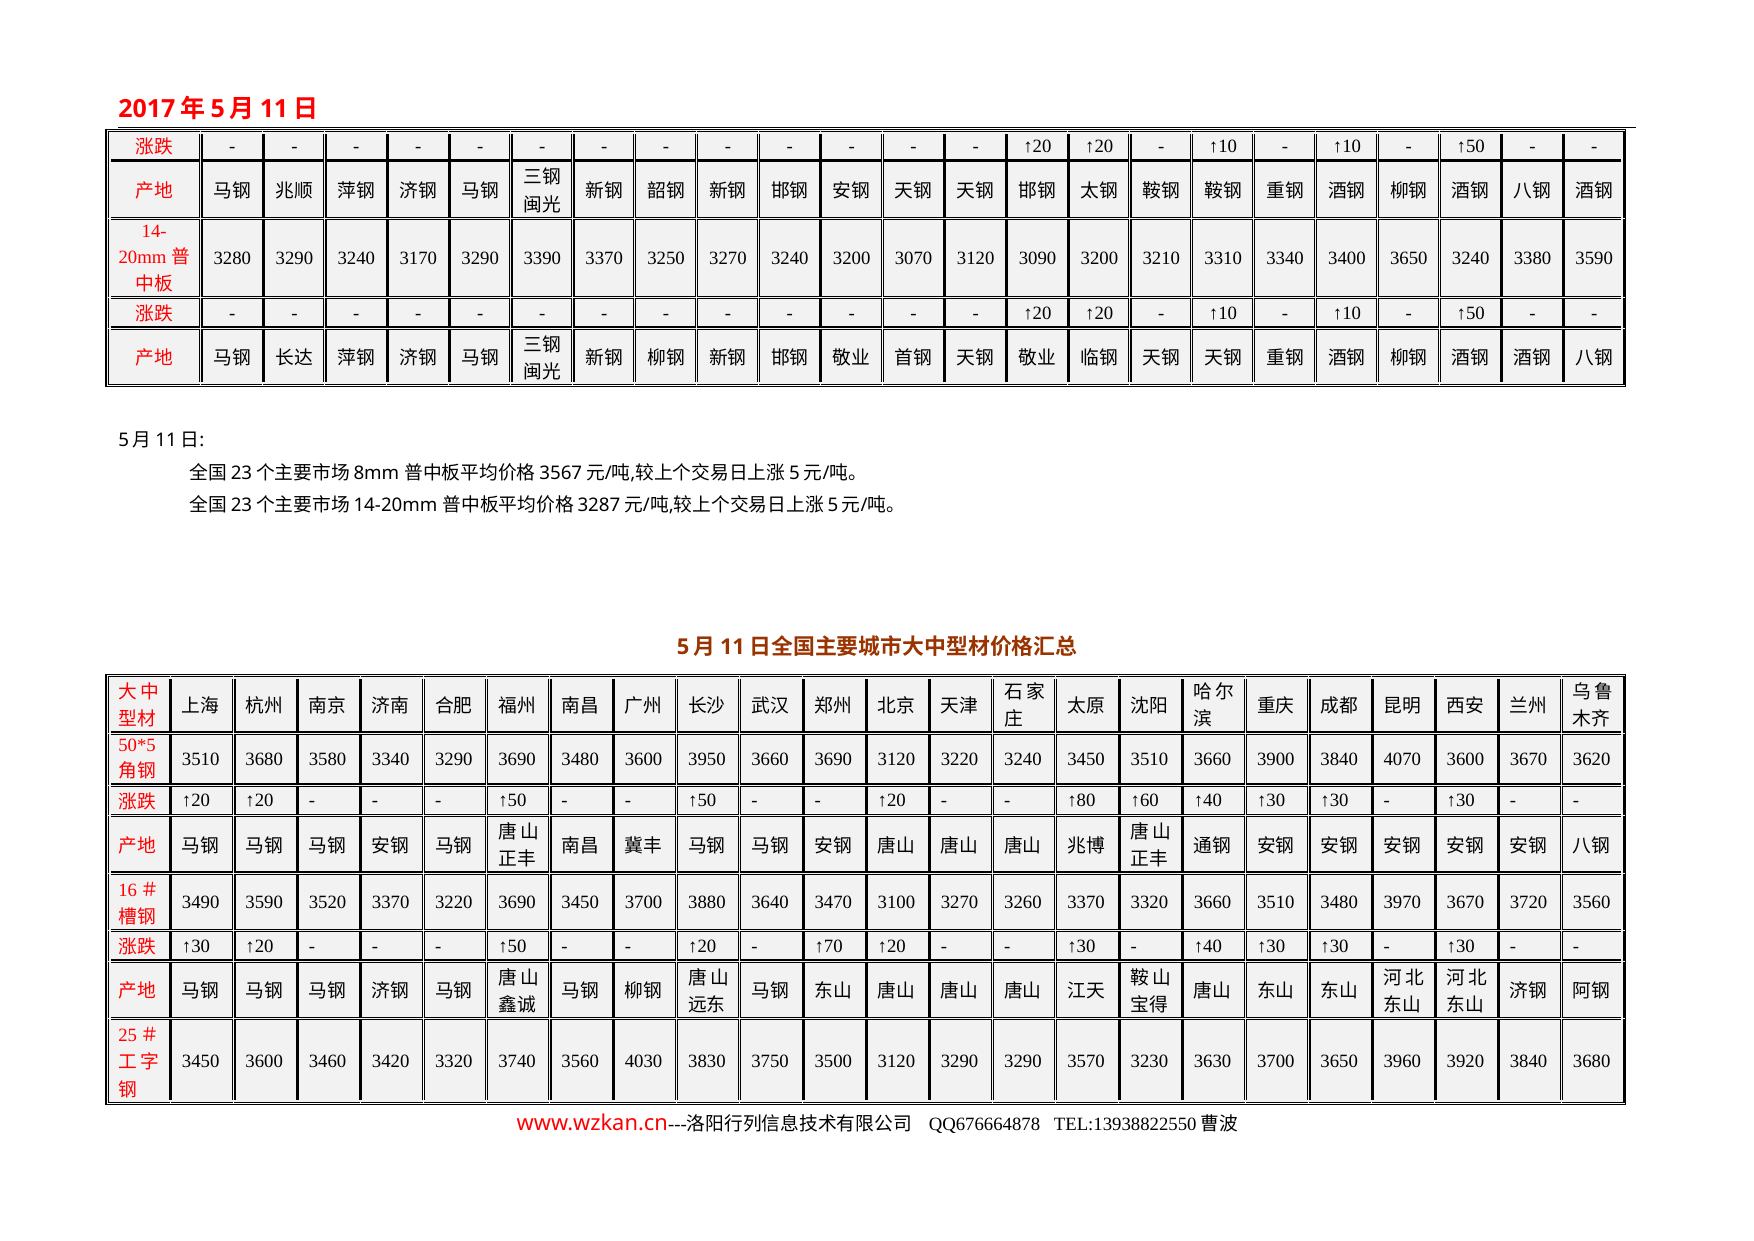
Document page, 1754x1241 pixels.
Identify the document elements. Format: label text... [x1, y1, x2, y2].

table_cell - [741, 787, 802, 813]
table_cell 安钢 [1374, 817, 1434, 871]
table_cell ↑20 [868, 932, 928, 959]
text 全国23个主要市场8mm 普中板平均价格3567元/吨,较上个交易日上涨5元/吨。 [139, 452, 1614, 484]
table_cell 太钢 [1070, 162, 1128, 217]
table_cell 3560 [550, 1020, 613, 1102]
table_cell ↑50 [488, 787, 548, 813]
table_cell 3880 [678, 875, 738, 929]
table_cell ↑20 [1006, 130, 1068, 159]
table_cell - [741, 932, 802, 959]
table_cell 酒钢 [1441, 162, 1500, 217]
table_cell 安钢 [1500, 817, 1560, 871]
table_cell 3320 [1121, 875, 1181, 929]
table_cell 3510 [172, 735, 232, 783]
table_header 长沙 [677, 677, 740, 731]
table_cell ↑50 [1440, 132, 1501, 159]
table_cell - [325, 130, 387, 159]
table_cell 济钢 [1500, 963, 1560, 1017]
table_cell 马钢 [449, 326, 511, 384]
table_cell 25＃ 工字钢 [107, 1017, 170, 1102]
table_cell 3650 [1309, 1020, 1372, 1102]
table_cell - [636, 299, 695, 326]
table_cell 3470 [805, 875, 865, 929]
table_cell 3590 [1563, 217, 1624, 296]
table_header 上海 [170, 675, 234, 731]
table_cell - [425, 932, 485, 959]
table_cell - [1374, 787, 1434, 813]
table_cell 酒钢 [1440, 330, 1501, 384]
table_cell 3840 [1311, 735, 1371, 783]
table_cell 3290 [265, 220, 323, 296]
table_cell 3680 [236, 735, 296, 783]
table_cell 3370 [575, 220, 633, 296]
table_cell 敬业 [820, 330, 882, 384]
table_cell 酒钢 [1317, 162, 1376, 217]
table_cell 14-20mm 普中板 [107, 217, 201, 296]
table_cell 3340 [1255, 220, 1314, 296]
table_cell ↑80 [1057, 787, 1118, 813]
table_cell 马钢 [552, 963, 612, 1017]
table_cell 3390 [513, 220, 571, 296]
table_cell 酒钢 [1565, 159, 1623, 217]
table_cell 3070 [884, 220, 943, 296]
table_cell 天钢 [946, 162, 1005, 217]
table_cell 唐山正丰 [1121, 817, 1181, 871]
table_cell 50*5 角钢 [109, 731, 169, 783]
table_cell - [1374, 932, 1434, 959]
table_cell 3340 [362, 735, 422, 783]
table_cell ↑30 [1247, 787, 1307, 813]
table_cell 3170 [389, 220, 448, 296]
table_cell 3830 [677, 1020, 740, 1102]
table_cell 通钢 [1184, 817, 1244, 871]
table_cell ↑60 [1121, 787, 1181, 813]
table_cell - [635, 132, 697, 159]
table_cell - [883, 132, 944, 159]
table_header 广州 [613, 677, 677, 731]
table_cell 3600 [234, 1020, 297, 1102]
table_cell 3270 [931, 875, 991, 929]
table_cell 3750 [740, 1020, 803, 1102]
table_header 重庆 [1246, 675, 1309, 731]
table_cell ↑10 [1192, 132, 1254, 159]
table_cell 3200 [1070, 220, 1128, 296]
table_cell 3970 [1374, 875, 1434, 929]
table_cell - [1379, 299, 1438, 326]
table_cell 3220 [425, 875, 485, 929]
table_cell 东山 [805, 963, 865, 1017]
table_cell 3220 [931, 735, 991, 783]
table_cell 济钢 [387, 330, 449, 384]
table_cell 安钢 [822, 162, 881, 217]
table_cell ↑10 [1316, 132, 1378, 159]
table_cell 3510 [1121, 735, 1181, 783]
table_cell 产地 [109, 814, 169, 871]
table_cell ↑20 [678, 932, 738, 959]
table_cell 安钢 [1311, 817, 1371, 871]
table_cell - [511, 130, 573, 159]
table_cell 柳钢 [615, 963, 675, 1017]
table_cell 唐山 [1184, 963, 1244, 1017]
table_cell ↑20 [1070, 299, 1128, 326]
table_cell - [994, 932, 1054, 959]
table_cell 3240 [327, 220, 386, 296]
table_cell - [1501, 132, 1563, 159]
table_cell 3230 [1119, 1020, 1182, 1102]
table_cell 新钢 [698, 162, 757, 217]
table_cell 3670 [1437, 875, 1497, 929]
table_header 杭州 [234, 677, 297, 731]
table_cell - [1561, 929, 1624, 959]
table_cell - [760, 299, 819, 326]
table_cell 邯钢 [760, 162, 819, 217]
table_header 南昌 [550, 677, 613, 731]
table_cell 马钢 [172, 963, 232, 1017]
table_cell ↑20 [1068, 130, 1130, 159]
table_cell - [201, 130, 263, 159]
table_cell 河北东山 [1374, 963, 1434, 1017]
table_cell ↑30 [1311, 932, 1371, 959]
table_cell 3400 [1317, 220, 1376, 296]
table_cell - [1503, 299, 1562, 326]
table_header 兰州 [1498, 677, 1561, 731]
table_cell 3270 [698, 220, 757, 296]
table_cell 3670 [1500, 735, 1560, 783]
table_cell ↑30 [172, 932, 232, 959]
table_cell - [1121, 932, 1181, 959]
table_cell - [994, 787, 1054, 813]
table_cell - [327, 299, 386, 326]
table_cell 邯钢 [759, 330, 820, 384]
table_cell - [1563, 132, 1623, 159]
table_cell 重钢 [1254, 330, 1316, 384]
table_cell 邯钢 [1008, 162, 1067, 217]
table_cell - [1255, 299, 1314, 326]
table_cell 3700 [615, 875, 675, 929]
table_cell 3690 [488, 875, 548, 929]
table_cell 天钢 [884, 162, 943, 217]
table_cell 马钢 [236, 817, 296, 871]
table_cell - [931, 787, 991, 813]
table_cell 产地 [109, 326, 201, 384]
table_cell ↑30 [1311, 787, 1371, 813]
table_cell ↑30 [1057, 932, 1118, 959]
table_cell 产地 [109, 959, 169, 1017]
table_header 济南 [360, 677, 423, 731]
table_cell 3380 [1503, 220, 1562, 296]
table_header 西安 [1435, 677, 1498, 731]
table_header 石家庄 [993, 677, 1056, 731]
table_cell 安钢 [1437, 817, 1497, 871]
table_cell 八钢 [1563, 814, 1624, 871]
table_cell 3260 [994, 875, 1054, 929]
table_cell - [389, 299, 448, 326]
table_cell 涨跌 [109, 130, 201, 159]
table_cell 河北东山 [1437, 963, 1497, 1017]
table_cell - [513, 299, 571, 326]
table_cell 3250 [636, 220, 695, 296]
table_header 福州 [487, 675, 550, 731]
table_cell 3450 [170, 1017, 234, 1102]
table_cell 3120 [946, 220, 1005, 296]
table_cell 3420 [360, 1020, 423, 1102]
table_cell 酒钢 [1316, 330, 1378, 384]
table_header 合肥 [424, 677, 487, 731]
table_cell 3840 [1498, 1020, 1561, 1102]
table_cell 3510 [1247, 875, 1307, 929]
table_cell 马钢 [425, 963, 485, 1017]
table_cell - [425, 787, 485, 813]
table_cell - [362, 932, 422, 959]
table_cell 长达 [263, 326, 325, 384]
table_header 北京 [866, 677, 929, 731]
table_cell 安钢 [362, 817, 422, 871]
table_cell 3590 [236, 875, 296, 929]
table_cell 唐山 [931, 963, 991, 1017]
table_cell 兆顺 [265, 162, 323, 217]
table_cell 3290 [451, 220, 509, 296]
table_cell ↑20 [868, 787, 928, 813]
table_cell 16＃ 槽钢 [109, 871, 169, 929]
table_cell 马钢 [451, 162, 509, 217]
table_header 成都 [1309, 675, 1372, 731]
table_cell 八钢 [1563, 326, 1624, 384]
table_cell - [1130, 132, 1192, 159]
table_cell 马钢 [299, 963, 359, 1017]
table_header 武汉 [740, 675, 803, 731]
table_cell ↑40 [1184, 932, 1244, 959]
table_cell ↑10 [1193, 299, 1252, 326]
table_cell 3640 [741, 875, 802, 929]
table_cell 3370 [362, 875, 422, 929]
table_cell 3660 [741, 735, 802, 783]
table_cell 产地 [109, 159, 199, 217]
table_cell 唐山远东 [678, 963, 738, 1017]
table_cell 鞍山宝得 [1121, 963, 1181, 1017]
table_cell 3280 [203, 220, 262, 296]
table_cell 新钢 [697, 330, 759, 384]
table_cell 3210 [1132, 220, 1190, 296]
table_cell 涨跌 [107, 296, 201, 326]
table_cell 3120 [866, 1020, 929, 1102]
table_cell - [1500, 932, 1560, 959]
table_cell 3740 [487, 1017, 550, 1102]
table_cell 临钢 [1068, 326, 1130, 384]
table_cell 江天 [1057, 963, 1118, 1017]
table_cell 酒钢 [1501, 330, 1563, 384]
table_cell ↑30 [1437, 932, 1497, 959]
table_cell 天钢 [944, 330, 1006, 384]
table_cell - [573, 132, 635, 159]
table_cell 涨跌 [107, 929, 170, 959]
table_cell 韶钢 [636, 162, 695, 217]
table_cell 重钢 [1255, 162, 1314, 217]
table_cell 柳钢 [635, 330, 697, 384]
table_cell 八钢 [1503, 162, 1562, 217]
table_cell - [552, 932, 612, 959]
table_cell 兆博 [1057, 817, 1118, 871]
table_cell 3720 [1500, 875, 1560, 929]
table_cell 3370 [1057, 875, 1118, 929]
table_cell 3950 [678, 735, 738, 783]
table_cell 阿钢 [1563, 959, 1624, 1017]
table_cell 3240 [760, 220, 819, 296]
table_cell 唐山鑫诚 [488, 963, 548, 1017]
table_cell 萍钢 [325, 330, 387, 384]
table_cell - [944, 132, 1006, 159]
table_cell - [552, 787, 612, 813]
table_cell 马钢 [678, 817, 738, 871]
table_cell 马钢 [741, 963, 802, 1017]
table_cell 马钢 [201, 330, 263, 384]
table_cell 4030 [613, 1020, 677, 1102]
table_cell - [822, 299, 881, 326]
table_cell ↑20 [236, 787, 296, 813]
table_cell - [615, 787, 675, 813]
table_cell - [387, 130, 449, 159]
table_cell 鞍钢 [1132, 162, 1190, 217]
table_cell - [820, 132, 882, 159]
table_cell 三钢闽光 [511, 326, 573, 384]
table_cell 济钢 [389, 162, 448, 217]
table_header 南京 [297, 677, 360, 731]
table_cell - [1563, 296, 1624, 326]
table_cell ↑50 [1441, 299, 1500, 326]
table_cell 3680 [1561, 1017, 1624, 1102]
table_cell 柳钢 [1378, 330, 1439, 384]
table_cell 3490 [172, 875, 232, 929]
table_cell 南昌 [552, 817, 612, 871]
table_cell - [615, 932, 675, 959]
table_cell - [698, 299, 757, 326]
table_cell ↑20 [172, 787, 232, 813]
table_cell 唐山 [868, 817, 928, 871]
table_cell 冀丰 [615, 817, 675, 871]
table_header 昆明 [1372, 675, 1435, 731]
table_cell 3580 [299, 735, 359, 783]
table_cell 3290 [993, 1020, 1056, 1102]
table_cell 新钢 [573, 330, 635, 384]
table_cell 3120 [868, 735, 928, 783]
table_cell 3290 [929, 1020, 993, 1102]
table_cell - [263, 130, 325, 159]
table_header 太原 [1056, 675, 1119, 731]
table_cell - [203, 299, 262, 326]
table_cell 马钢 [425, 817, 485, 871]
table_cell ↑70 [805, 932, 865, 959]
table_cell ↑30 [1437, 787, 1497, 813]
table_cell 3450 [1057, 735, 1118, 783]
table_cell ↑30 [1247, 932, 1307, 959]
table_cell 3700 [1246, 1017, 1309, 1102]
table_cell 马钢 [203, 162, 262, 217]
table_cell - [931, 932, 991, 959]
table_cell 唐山 [868, 963, 928, 1017]
table_cell 3570 [1056, 1020, 1119, 1102]
table_header 天津 [929, 677, 993, 731]
table_cell 3600 [615, 735, 675, 783]
table_cell - [805, 787, 865, 813]
table_cell - [1500, 787, 1560, 813]
table_cell 萍钢 [327, 162, 386, 217]
table_cell 3090 [1008, 220, 1067, 296]
table_cell - [1254, 132, 1316, 159]
table_cell 3240 [1441, 220, 1500, 296]
table_cell 3920 [1435, 1020, 1498, 1102]
table_cell 柳钢 [1379, 162, 1438, 217]
table_cell 3520 [299, 875, 359, 929]
table_cell - [1132, 299, 1190, 326]
table_cell ↑10 [1317, 299, 1376, 326]
table_cell 3660 [1184, 875, 1244, 929]
table_cell 唐山正丰 [488, 817, 548, 871]
table_cell 3290 [425, 735, 485, 783]
table_cell 3480 [1311, 875, 1371, 929]
table_cell - [265, 299, 323, 326]
table_cell - [299, 932, 359, 959]
table_cell 鞍钢 [1193, 162, 1252, 217]
table_cell 敬业 [1006, 330, 1068, 384]
table_cell 3460 [297, 1020, 360, 1102]
table_cell 3620 [1563, 731, 1624, 783]
table_header 哈尔滨 [1182, 677, 1246, 731]
table_cell 3500 [803, 1020, 866, 1102]
table_cell 马钢 [299, 817, 359, 871]
table_cell 唐山 [994, 817, 1054, 871]
subtitle 5月11日全国主要城市大中型材价格汇总 [118, 629, 1636, 661]
table_cell - [362, 787, 422, 813]
table_cell 三钢闽光 [513, 162, 571, 217]
table_cell ↑20 [236, 932, 296, 959]
table_cell 4070 [1374, 735, 1434, 783]
table_cell 新钢 [575, 162, 633, 217]
table_cell 3480 [552, 735, 612, 783]
table_cell 东山 [1311, 963, 1371, 1017]
table_cell ↑20 [1008, 299, 1067, 326]
table_cell 天钢 [1130, 330, 1192, 384]
table_cell 济钢 [362, 963, 422, 1017]
table_cell - [449, 130, 511, 159]
table_cell - [451, 299, 509, 326]
table_cell 马钢 [236, 963, 296, 1017]
table_cell 3690 [488, 735, 548, 783]
table_cell 安钢 [1247, 817, 1307, 871]
table_header 大中型材 [109, 677, 170, 731]
table_cell 唐山 [994, 963, 1054, 1017]
table_cell 3630 [1182, 1020, 1246, 1102]
table_header 郑州 [803, 677, 866, 731]
table_cell 东山 [1247, 963, 1307, 1017]
table_cell 3900 [1247, 735, 1307, 783]
table_cell 首钢 [883, 330, 944, 384]
table_cell ↑50 [678, 787, 738, 813]
table_cell - [884, 299, 943, 326]
table_cell 涨跌 [109, 783, 169, 813]
table_cell - [299, 787, 359, 813]
table_cell 3600 [1437, 735, 1497, 783]
table_cell 3200 [822, 220, 881, 296]
table_cell 马钢 [172, 817, 232, 871]
table_cell 3660 [1184, 735, 1244, 783]
table_header 沈阳 [1119, 677, 1182, 731]
table_cell - [1563, 783, 1624, 813]
table_cell 3100 [868, 875, 928, 929]
table_header 乌鲁木齐 [1561, 677, 1623, 731]
table_cell 安钢 [805, 817, 865, 871]
table_cell 天钢 [1192, 330, 1254, 384]
table_cell - [946, 299, 1005, 326]
table_cell 3310 [1193, 220, 1252, 296]
table_cell 3650 [1379, 220, 1438, 296]
table_cell 3560 [1563, 871, 1624, 929]
table_cell - [697, 132, 759, 159]
table_cell ↑40 [1184, 787, 1244, 813]
table_cell 3450 [552, 875, 612, 929]
table_cell - [759, 132, 820, 159]
table_cell 3690 [805, 735, 865, 783]
table_cell 唐山 [931, 817, 991, 871]
table_cell 马钢 [741, 817, 802, 871]
table_cell 3240 [994, 735, 1054, 783]
table_cell - [1378, 132, 1439, 159]
text 5月11日: [118, 419, 1614, 452]
text 全国23个主要市场14-20mm 普中板平均价格3287元/吨,较上个交易日上涨5元/吨。 [139, 484, 1614, 517]
table_cell 3320 [424, 1020, 487, 1102]
table_cell 3960 [1372, 1020, 1435, 1102]
table_cell - [575, 299, 633, 326]
table_cell ↑50 [488, 932, 548, 959]
